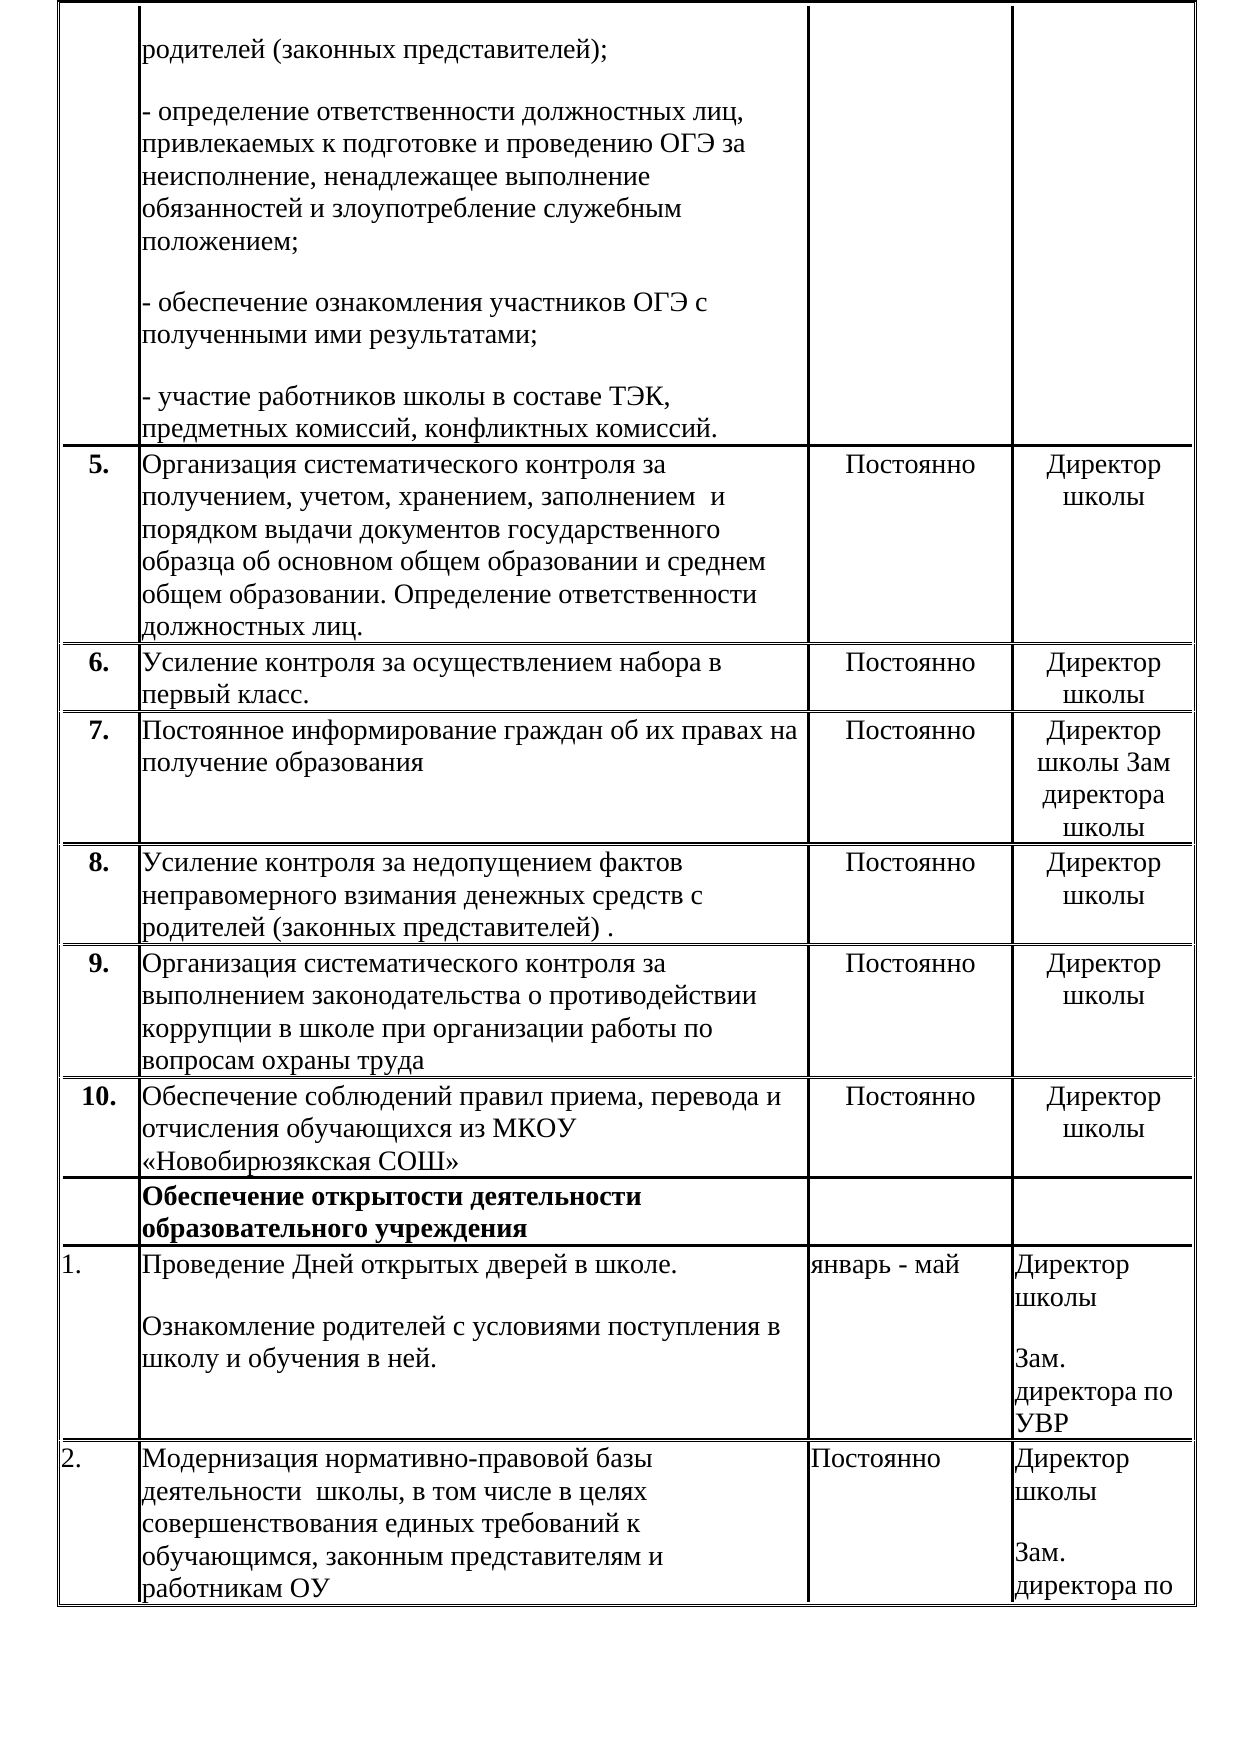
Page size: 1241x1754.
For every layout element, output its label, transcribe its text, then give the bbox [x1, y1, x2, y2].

table_cell 2. [60, 1438, 139, 1603]
table_cell Постоянно [810, 713, 1011, 842]
table_cell Обеспечение соблюдений правил приема, перевода и отчисления обучающихся из МКОУ «Новобирюзякская СОШ» [141, 1079, 807, 1176]
table_cell Директор школы Зам. директора по УВР [1014, 1244, 1194, 1438]
table_cell 6. [60, 641, 138, 709]
table_cell Постоянно [810, 1079, 1011, 1176]
table_cell Усиление контроля за недопущением фактов неправомерного взимания денежных средств с родителей (законных представителей) . [141, 846, 807, 943]
table_cell Постоянно [810, 645, 1011, 709]
table_cell 9. [58, 943, 139, 1076]
table_cell Постоянное информирование граждан об их правах на получение образования [141, 713, 807, 842]
table_cell 10. [58, 1076, 139, 1176]
table_cell Постоянно [810, 447, 1011, 641]
table_cell Постоянно [808, 1442, 1012, 1603]
table_cell 8. [60, 842, 138, 943]
table_cell Директор школы [1014, 842, 1194, 943]
table_cell Директор школы [1014, 444, 1194, 641]
table_cell Постоянно [810, 846, 1011, 943]
table_cell 5. [60, 444, 138, 641]
table_cell Усиление контроля за осуществлением набора в первый класс. [141, 645, 807, 709]
table_cell Май- июнь [808, 3, 1012, 444]
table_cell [1012, 3, 1194, 444]
table_cell январь - май [810, 1247, 1011, 1438]
table_cell Обеспечение открытости деятельности образовательного учреждения [141, 1179, 807, 1244]
table_cell Директор школы Зам директора школы [1014, 710, 1194, 842]
table_cell [1014, 1176, 1194, 1244]
table_cell 1. [60, 1244, 138, 1438]
table_cell Организация систематического контроля за получением, учетом, хранением, заполнением и порядком выдачи документов государственного образца об основном общем образовании и среднем общем образовании. Определение ответственности должностных лиц. [141, 447, 807, 641]
table_cell Директор школы [1014, 641, 1194, 709]
table_cell Организация систематического контроля за выполнением законодательства о противодействии коррупции в школе при организации работы по вопросам охраны труда [141, 946, 807, 1076]
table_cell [139, 3, 808, 444]
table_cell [1012, 1438, 1194, 1603]
table_cell Постоянно [810, 946, 1011, 1076]
table_cell 4 [60, 3, 139, 444]
table_cell 7. [60, 710, 138, 842]
table_cell Директор школы [1012, 1076, 1195, 1176]
table_cell [60, 1176, 138, 1244]
table_cell [810, 1179, 1011, 1244]
table_cell Директор школы [1012, 943, 1195, 1076]
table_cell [139, 1442, 808, 1603]
table_cell Проведение Дней открытых дверей в школе. Ознакомление родителей с условиями поступления в школу и обучения в ней. [141, 1247, 807, 1438]
